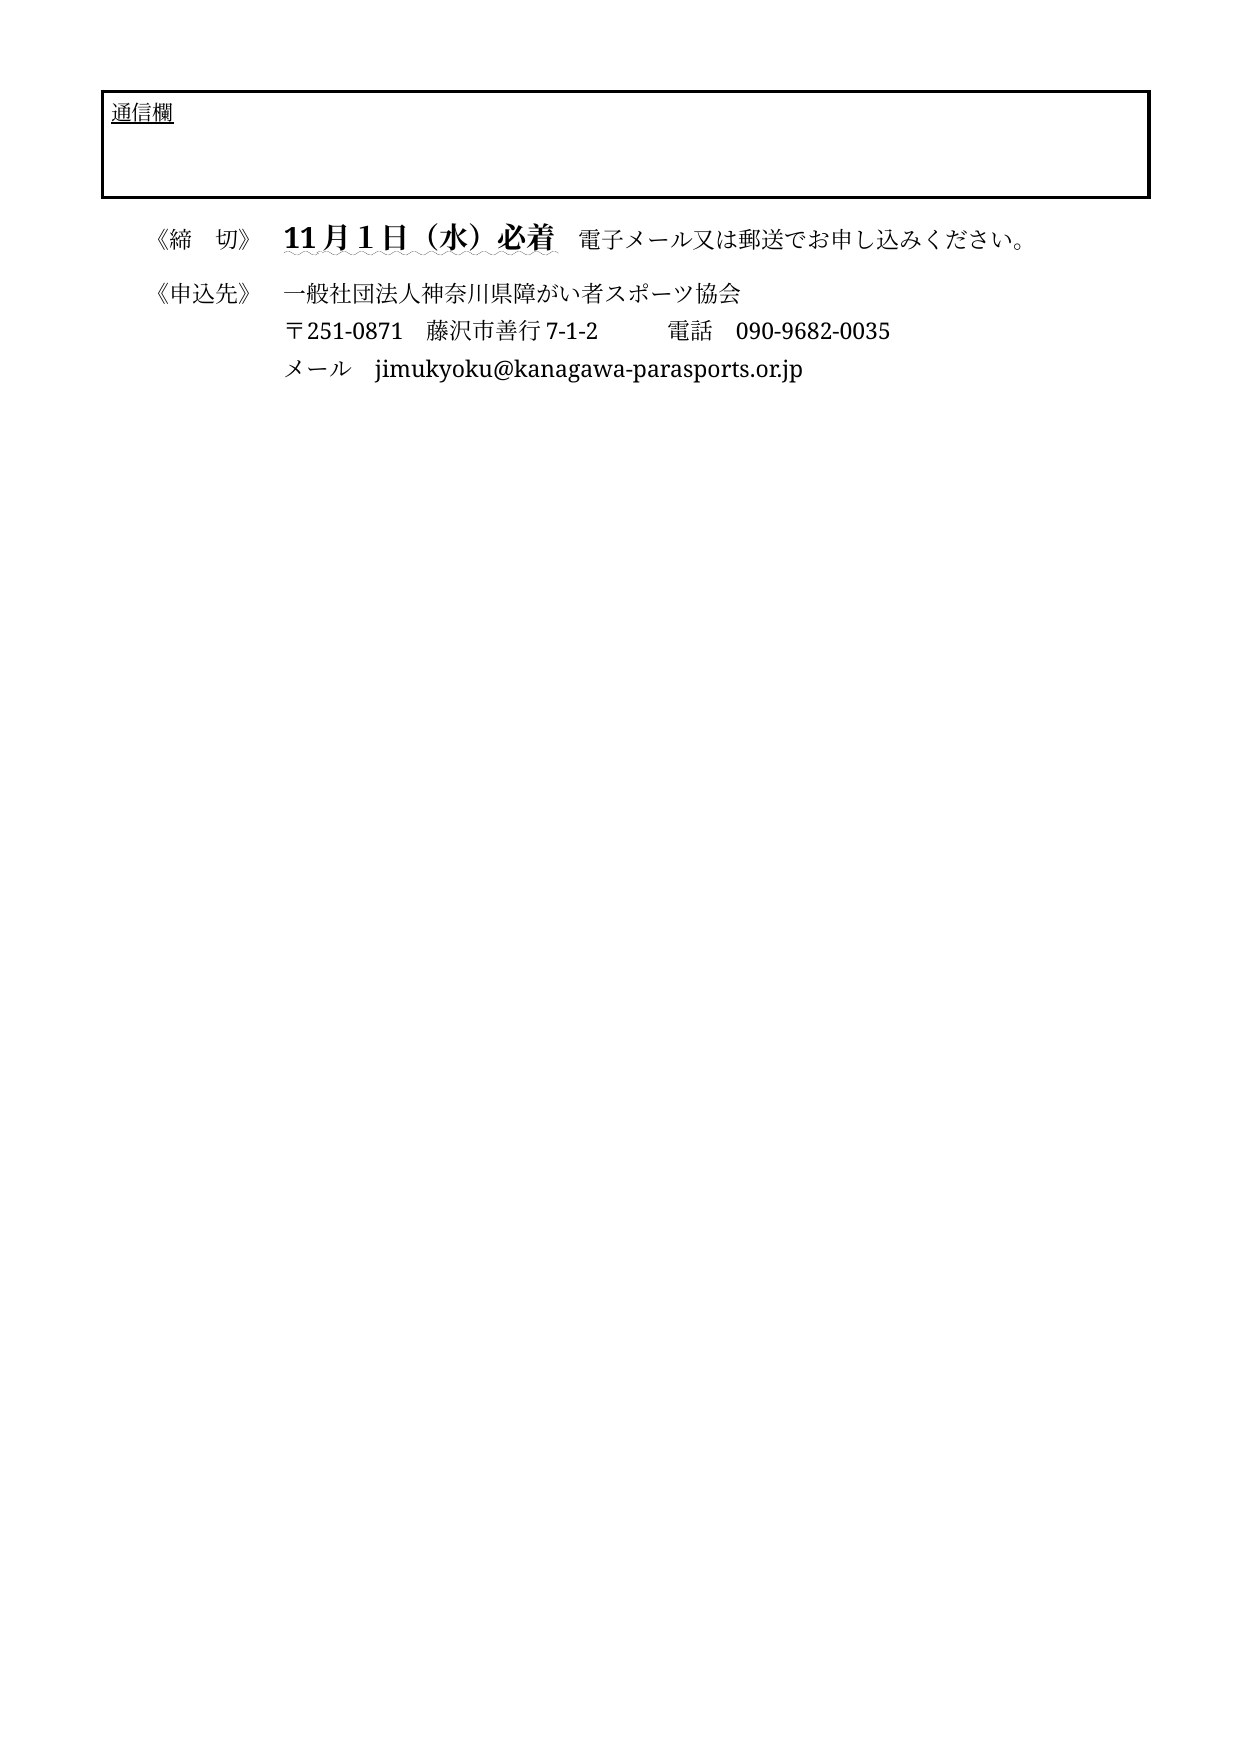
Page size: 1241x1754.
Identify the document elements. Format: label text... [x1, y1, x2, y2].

text メール jimukyoku@kanagawa-parasports.or.jp [100, 349, 1140, 386]
text 《締 切》 11月１日（水）必着 電子メール又は郵送でお申し込みください。 [100, 199, 1140, 274]
text 〒251-0871 藤沢市善行7-1-2 電話 090-9682-0035 [100, 311, 1140, 349]
text 《申込先》 一般社団法人神奈川県障がい者スポーツ協会 [100, 274, 1140, 311]
table_cell 通信欄 [104, 93, 1147, 196]
